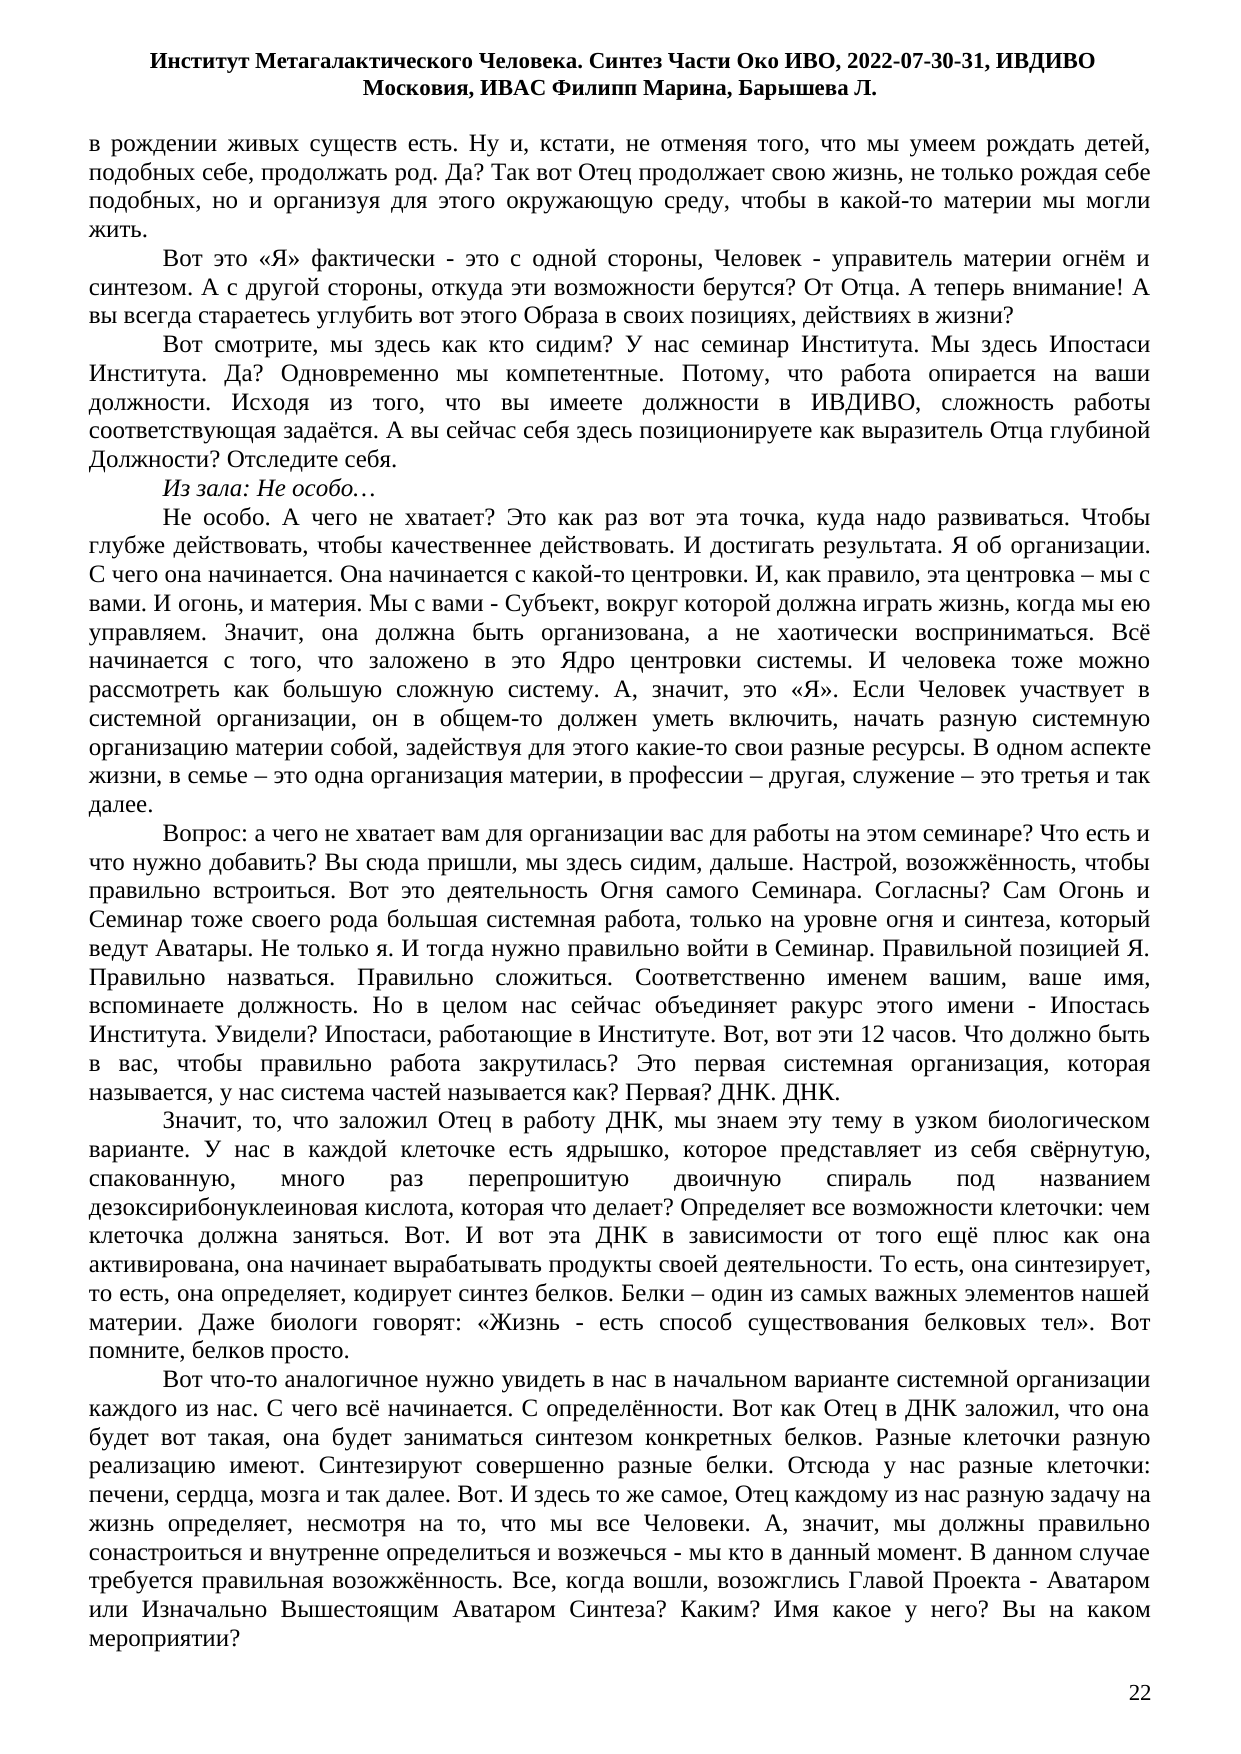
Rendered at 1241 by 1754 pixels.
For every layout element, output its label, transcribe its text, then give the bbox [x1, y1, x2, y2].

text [89, 128, 1152, 243]
text Вот что-то аналогичное нужно увидеть в нас в начальном варианте системной организации каждого из нас. С чего всё начинается. С определённости. Вот как Отец в ДНК заложил, что она будет вот такая, она будет заниматься синтезом конкретных белков. Разные клеточки разную реализацию имеют. Синтезируют совершенно разные белки. Отсюда у нас разные клеточки: печени, сердца, мозга и так далее. Вот. И здесь то же самое, Отец каждому из нас разную задачу на жизнь определяет, несмотря на то, что мы все Человеки. А, значит, мы должны правильно сонастроиться и внутренне определиться и возжечься - мы кто в данный момент. В данном случае требуется правильная возожжённость. Все, когда вошли, возожглись Главой Проекта - Аватаром или Изначально Вышестоящим Аватаром Синтеза? Каким? Имя какое у него? Вы на каком мероприятии? [89, 1364, 1152, 1652]
text Из зала: Не особо… [89, 473, 1152, 502]
text Значит, то, что заложил Отец в работу ДНК, мы знаем эту тему в узком биологическом варианте. У нас в каждой клеточке есть ядрышко, которое представляет из себя свёрнутую, спакованную, много раз перепрошитую двоичную спираль под названием дезоксирибонуклеиновая кислота, которая что делает? Определяет все возможности клеточки: чем клеточка должна заняться. Вот. И вот эта ДНК в зависимости от того ещё плюс как она активирована, она начинает вырабатывать продукты своей деятельности. То есть, она синтезирует, то есть, она определяет, кодирует синтез белков. Белки – один из самых важных элементов нашей материи. Даже биологи говорят: «Жизнь - есть способ существования белковых тел». Вот помните, белков просто. [89, 1106, 1152, 1364]
text Не особо. А чего не хватает? Это как раз вот эта точка, куда надо развиваться. Чтобы глубже действовать, чтобы качественнее действовать. И достигать результата. Я об организации. С чего она начинается. Она начинается с какой-то центровки. И, как правило, эта центровка – мы с вами. И огонь, и материя. Мы с вами - Субъект, вокруг которой должна играть жизнь, когда мы ею управляем. Значит, она должна быть организована, а не хаотически восприниматься. Всё начинается с того, что заложено в это Ядро центровки системы. И человека тоже можно рассмотреть как большую сложную систему. А, значит, это «Я». Если Человек участвует в системной организации, он в общем-то должен уметь включить, начать разную системную организацию материи собой, задействуя для этого какие-то свои разные ресурсы. В одном аспекте жизни, в семье – это одна организация материи, в профессии – другая, служение – это третья и так далее. [89, 502, 1152, 818]
text Вопрос: а чего не хватает вам для организации вас для работы на этом семинаре? Что есть и что нужно добавить? Вы сюда пришли, мы здесь сидим, дальше. Настрой, возожжённость, чтобы правильно встроиться. Вот это деятельность Огня самого Семинара. Согласны? Сам Огонь и Семинар тоже своего рода большая системная работа, только на уровне огня и синтеза, который ведут Аватары. Не только я. И тогда нужно правильно войти в Семинар. Правильной позицией Я. Правильно назваться. Правильно сложиться. Соответственно именем вашим, ваше имя, вспоминаете должность. Но в целом нас сейчас объединяет ракурс этого имени - Ипостась Института. Увидели? Ипостаси, работающие в Институте. Вот, вот эти 12 часов. Что должно быть в вас, чтобы правильно работа закрутилась? Это первая системная организация, которая называется, у нас система частей называется как? Первая? ДНК. ДНК. [89, 818, 1152, 1106]
text Вот смотрите, мы здесь как кто сидим? У нас семинар Института. Мы здесь Ипостаси Института. Да? Одновременно мы компетентные. Потому, что работа опирается на ваши должности. Исходя из того, что вы имеете должности в ИВДИВО, сложность работы соответствующая задаётся. А вы сейчас себя здесь позиционируете как выразитель Отца глубиной Должности? Отследите себя. [89, 329, 1152, 473]
text Вот это «Я» фактически - это с одной стороны, Человек - управитель материи огнём и синтезом. А с другой стороны, откуда эти возможности берутся? От Отца. А теперь внимание! А вы всегда стараетесь углубить вот этого Образа в своих позициях, действиях в жизни? [89, 243, 1152, 329]
